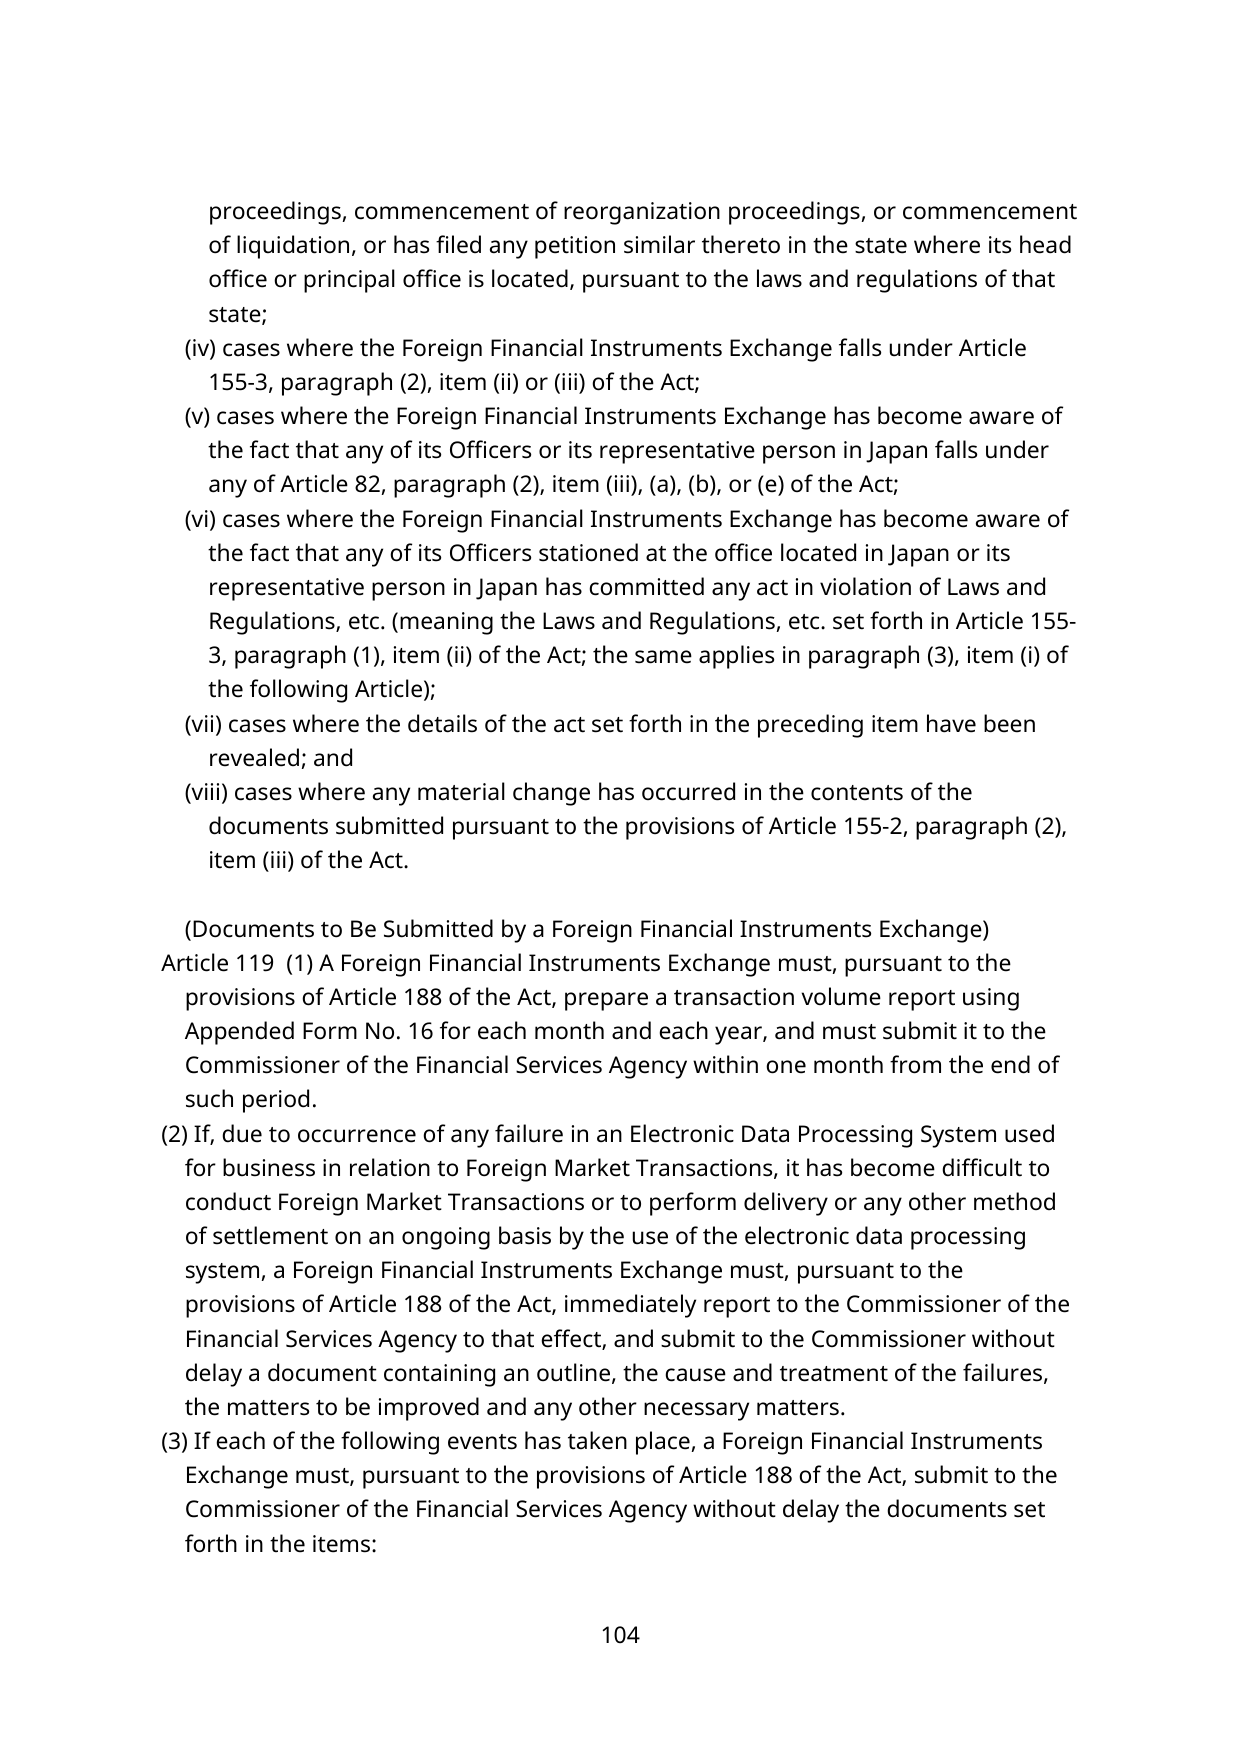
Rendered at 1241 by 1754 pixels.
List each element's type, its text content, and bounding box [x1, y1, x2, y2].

text (Documents to Be Submitted by a Foreign Financial Instruments Exchange) [184, 911, 1079, 945]
text (iv) cases where the Foreign Financial Instruments Exchange falls under Article 155-3, paragraph (2), item (ii) or (iii) of the Act; [184, 330, 1079, 399]
text (viii) cases where any material change has occurred in the contents of the documents submitted pursuant to the provisions of Article 155-2, paragraph (2), item (iii) of the Act. [184, 774, 1079, 877]
text (3) If each of the following events has taken place, a Foreign Financial Instruments Exchange must, pursuant to the provisions of Article 188 of the Act, submit to the Commissioner of the Financial Services Agency without delay the documents set forth in the items: [161, 1424, 1079, 1560]
text (v) cases where the Foreign Financial Instruments Exchange has become aware of the fact that any of its Officers or its representative person in Japan falls under any of Article 82, paragraph (2), item (iii), (a), (b), or (e) of the Act; [184, 399, 1079, 501]
text (2) If, due to occurrence of any failure in an Electronic Data Processing System used for business in relation to Foreign Market Transactions, it has become difficult to conduct Foreign Market Transactions or to perform delivery or any other method of settlement on an ongoing basis by the use of the electronic data processing system, a Foreign Financial Instruments Exchange must, pursuant to the provisions of Article 188 of the Act, immediately report to the Commissioner of the Financial Services Agency to that effect, and submit to the Commissioner without delay a document containing an outline, the cause and treatment of the failures, the matters to be improved and any other necessary matters. [161, 1116, 1079, 1424]
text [184, 194, 1079, 330]
text (vi) cases where the Foreign Financial Instruments Exchange has become aware of the fact that any of its Officers stationed at the office located in Japan or its representative person in Japan has committed any act in violation of Laws and Regulations, etc. (meaning the Laws and Regulations, etc. set forth in Article 155-3, paragraph (1), item (ii) of the Act; the same applies in paragraph (3), item (i) of the following Article); [184, 501, 1079, 706]
text Article 119 (1) A Foreign Financial Instruments Exchange must, pursuant to the provisions of Article 188 of the Act, prepare a transaction volume report using Appended Form No. 16 for each month and each year, and must submit it to the Commissioner of the Financial Services Agency within one month from the end of such period. [161, 945, 1079, 1116]
text (vii) cases where the details of the act set forth in the preceding item have been revealed; and [184, 706, 1079, 774]
